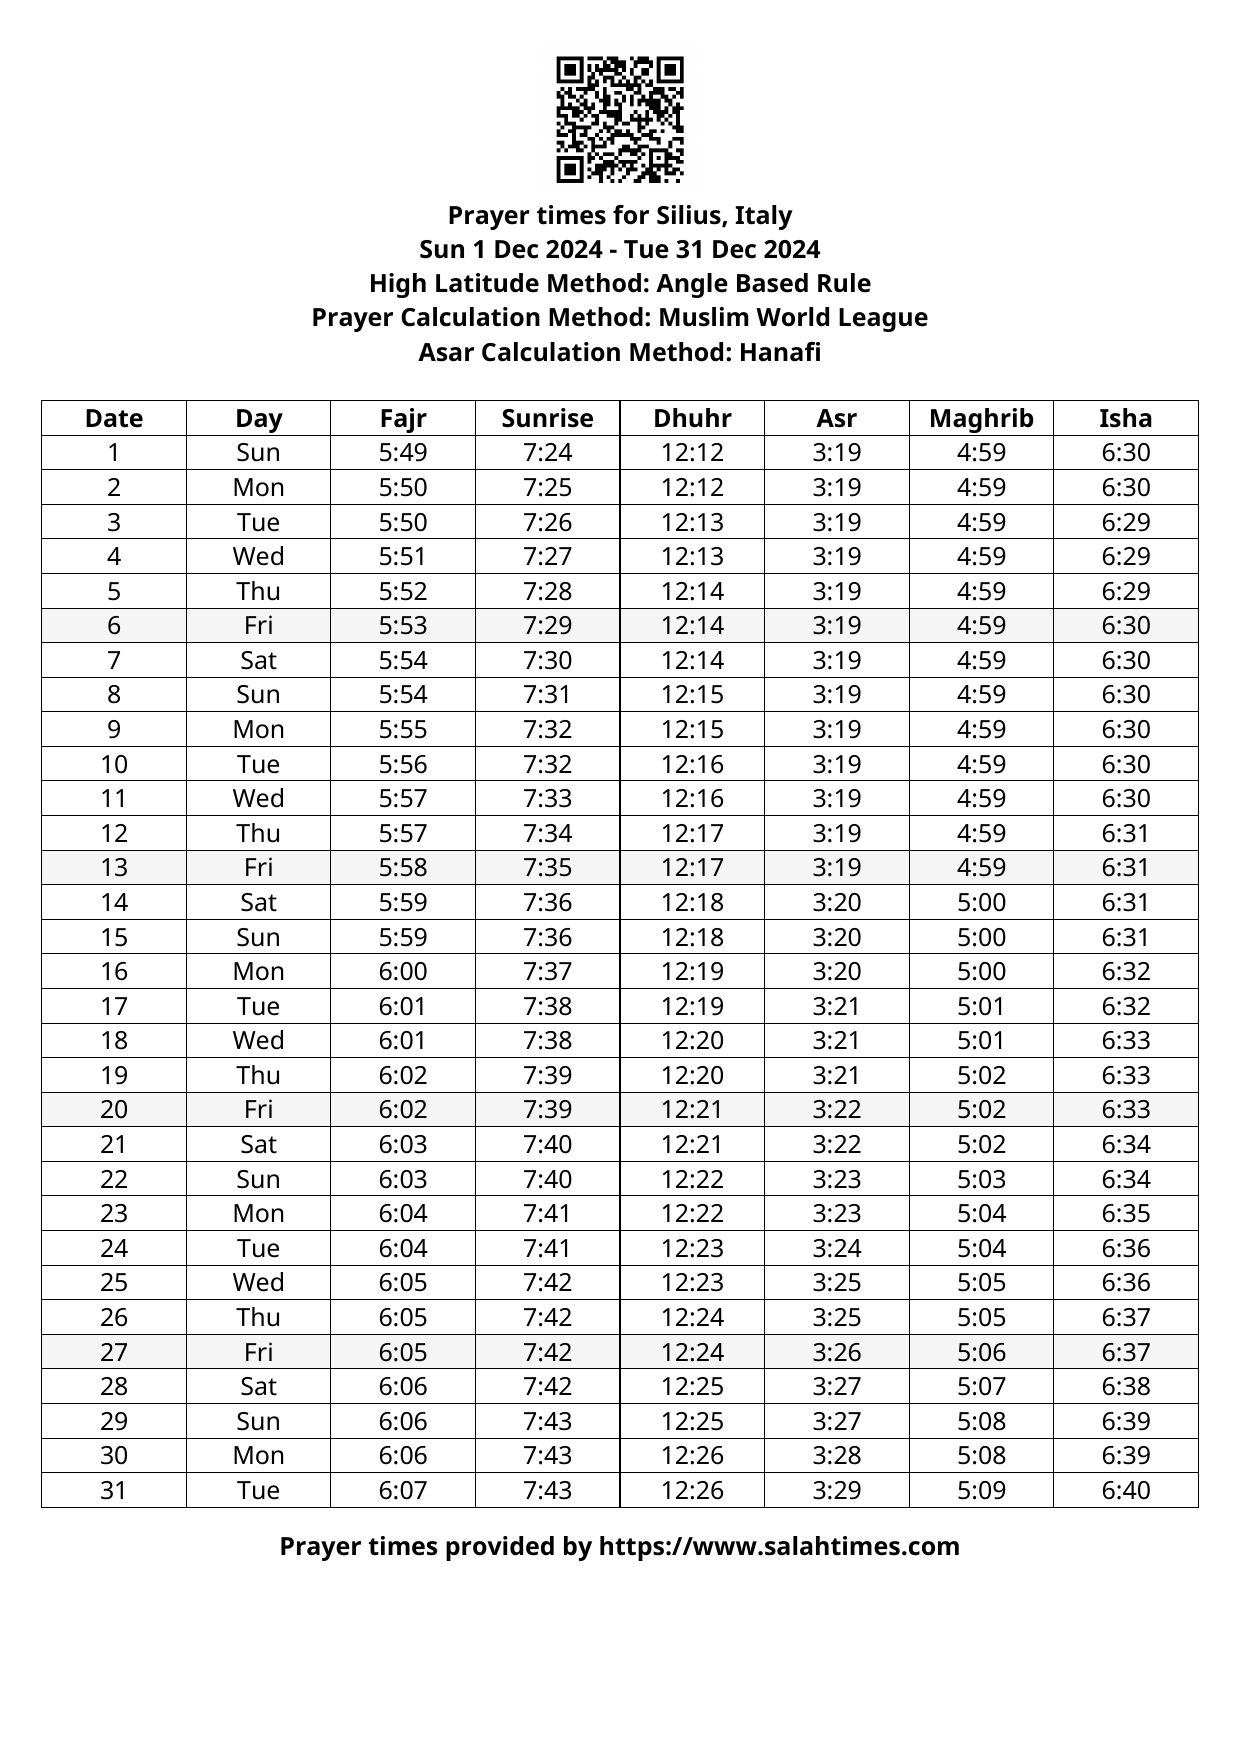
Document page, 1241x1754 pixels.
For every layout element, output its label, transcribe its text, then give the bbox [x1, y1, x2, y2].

table_cell 5:01 [910, 1024, 1053, 1057]
table_cell 27 [42, 1335, 186, 1368]
table_header Fajr [331, 401, 475, 434]
table_cell 24 [42, 1231, 186, 1264]
table_cell 3:22 [765, 1127, 909, 1161]
table_cell Sun [187, 678, 330, 711]
table_cell 7:24 [476, 436, 619, 469]
table_header Date [42, 401, 186, 434]
table_cell 5:05 [910, 1266, 1053, 1299]
table_header Asr [765, 401, 909, 434]
table_cell 7:25 [476, 470, 619, 504]
table_cell 21 [42, 1127, 186, 1161]
table_cell Mon [187, 1439, 330, 1472]
table_cell 20 [42, 1093, 186, 1126]
table_cell 6:32 [1054, 954, 1198, 988]
table_cell 6:04 [331, 1231, 475, 1264]
text Sun 1 Dec 2024 - Tue 31 Dec 2024 [42, 232, 1198, 266]
table_cell 12:21 [621, 1127, 764, 1161]
table_cell 6:01 [331, 989, 475, 1022]
table_cell 6:01 [331, 1024, 475, 1057]
table_cell 6:29 [1054, 505, 1198, 538]
table_cell 22 [42, 1162, 186, 1195]
table_cell 3:19 [765, 816, 909, 849]
table_cell 7:42 [476, 1300, 619, 1334]
table_cell 6:30 [1054, 747, 1198, 780]
table_cell 6:34 [1054, 1127, 1198, 1161]
table_cell 30 [42, 1439, 186, 1472]
table_cell Sun [187, 436, 330, 469]
table_cell 2 [42, 470, 186, 504]
table_cell 7:34 [476, 816, 619, 849]
table_cell 5:03 [910, 1162, 1053, 1195]
table_cell 5 [42, 574, 186, 607]
table_cell 6:32 [1054, 989, 1198, 1022]
table_cell 3:26 [765, 1335, 909, 1368]
table_cell 6:05 [331, 1335, 475, 1368]
table_cell 7:29 [476, 609, 619, 642]
table_cell 5:52 [331, 574, 475, 607]
table_cell 6:06 [331, 1404, 475, 1437]
table_cell Wed [187, 1024, 330, 1057]
table_cell 12:17 [621, 851, 764, 884]
table_cell 5:53 [331, 609, 475, 642]
table_header Sunrise [476, 401, 619, 434]
text Prayer times for Silius, Italy [42, 198, 1198, 232]
table_cell 5:50 [331, 470, 475, 504]
table_cell 3:19 [765, 609, 909, 642]
table_cell 3:25 [765, 1300, 909, 1334]
table_cell 12:26 [621, 1473, 764, 1507]
table_cell 12:17 [621, 816, 764, 849]
table_cell 3:20 [765, 954, 909, 988]
table_cell Fri [187, 851, 330, 884]
table_cell Mon [187, 470, 330, 504]
table_cell Thu [187, 574, 330, 607]
table_cell 7:43 [476, 1439, 619, 1472]
table_cell 12:16 [621, 781, 764, 815]
table_cell 3:20 [765, 920, 909, 953]
table_cell 3:22 [765, 1093, 909, 1126]
table_cell Wed [187, 539, 330, 573]
table_cell 18 [42, 1024, 186, 1057]
table_cell 7:42 [476, 1266, 619, 1299]
table_cell Sun [187, 1162, 330, 1195]
table_cell 3:19 [765, 539, 909, 573]
table_cell 12:14 [621, 574, 764, 607]
table_cell 3:25 [765, 1266, 909, 1299]
table_cell 12:25 [621, 1369, 764, 1403]
table_cell 7:43 [476, 1404, 619, 1437]
table_cell 5:00 [910, 954, 1053, 988]
table_cell 5:56 [331, 747, 475, 780]
table_cell 13 [42, 851, 186, 884]
table_cell 6:37 [1054, 1300, 1198, 1334]
table_cell Fri [187, 1335, 330, 1368]
table_cell 6:36 [1054, 1266, 1198, 1299]
table_cell 7:33 [476, 781, 619, 815]
table_cell 4:59 [910, 505, 1053, 538]
table_cell 6:33 [1054, 1024, 1198, 1057]
table_cell 7:32 [476, 712, 619, 746]
table_cell 5:04 [910, 1231, 1053, 1264]
table_cell 7:40 [476, 1162, 619, 1195]
table_cell Sat [187, 1369, 330, 1403]
table_cell 12:23 [621, 1231, 764, 1264]
table_cell 6:29 [1054, 539, 1198, 573]
table_cell 12:18 [621, 885, 764, 919]
table_cell 3:28 [765, 1439, 909, 1472]
table_cell 6:02 [331, 1093, 475, 1126]
picture [542, 41, 699, 198]
table_cell 9 [42, 712, 186, 746]
table_cell 5:00 [910, 920, 1053, 953]
table_cell 3:29 [765, 1473, 909, 1507]
table_cell 7:42 [476, 1335, 619, 1368]
table_cell Sat [187, 1127, 330, 1161]
table_cell Thu [187, 816, 330, 849]
table_cell 6:30 [1054, 436, 1198, 469]
table_cell 12:21 [621, 1093, 764, 1126]
table_cell 12:24 [621, 1300, 764, 1334]
table_cell 6:39 [1054, 1404, 1198, 1437]
table_cell 5:07 [910, 1369, 1053, 1403]
table_cell 6:05 [331, 1266, 475, 1299]
table_cell 6:03 [331, 1127, 475, 1161]
table_cell 12:23 [621, 1266, 764, 1299]
table_cell 16 [42, 954, 186, 988]
table_cell Mon [187, 954, 330, 988]
table_cell 6:30 [1054, 712, 1198, 746]
table_cell Thu [187, 1058, 330, 1092]
table_cell 5:08 [910, 1404, 1053, 1437]
table_cell Mon [187, 1196, 330, 1230]
table_cell 3:19 [765, 712, 909, 746]
table_cell 6:05 [331, 1300, 475, 1334]
table_cell 5:59 [331, 920, 475, 953]
table_cell 7:36 [476, 885, 619, 919]
table_cell 6:06 [331, 1369, 475, 1403]
table_cell 4:59 [910, 712, 1053, 746]
table_cell 7:36 [476, 920, 619, 953]
table_cell 7:32 [476, 747, 619, 780]
table_cell 5:57 [331, 781, 475, 815]
table_header Day [187, 401, 330, 434]
table_cell Tue [187, 1231, 330, 1264]
table_cell 6:03 [331, 1162, 475, 1195]
table_cell 3:19 [765, 505, 909, 538]
table_cell 7:41 [476, 1231, 619, 1264]
table_cell 7:43 [476, 1473, 619, 1507]
table_cell 12:15 [621, 712, 764, 746]
table_cell 5:50 [331, 505, 475, 538]
table_cell Wed [187, 1266, 330, 1299]
table_cell 3:19 [765, 747, 909, 780]
table_cell 12:15 [621, 678, 764, 711]
table_cell 5:51 [331, 539, 475, 573]
table_cell 1 [42, 436, 186, 469]
table_cell 4:59 [910, 436, 1053, 469]
table_cell 5:09 [910, 1473, 1053, 1507]
table_cell 12:18 [621, 920, 764, 953]
table_cell 6:39 [1054, 1439, 1198, 1472]
table_cell 6:29 [1054, 574, 1198, 607]
table_cell 3:19 [765, 574, 909, 607]
table_cell 25 [42, 1266, 186, 1299]
table_cell 12:20 [621, 1024, 764, 1057]
table_cell 19 [42, 1058, 186, 1092]
table_cell 12:22 [621, 1162, 764, 1195]
table_cell 3 [42, 505, 186, 538]
text Prayer Calculation Method: Muslim World League [42, 300, 1198, 334]
table_cell 12:19 [621, 954, 764, 988]
table_cell Thu [187, 1300, 330, 1334]
table_cell 17 [42, 989, 186, 1022]
table_cell 5:02 [910, 1058, 1053, 1092]
table_cell 7:26 [476, 505, 619, 538]
table_cell 6:31 [1054, 851, 1198, 884]
table_cell Tue [187, 747, 330, 780]
table_cell Tue [187, 1473, 330, 1507]
table_cell 6 [42, 609, 186, 642]
table_cell 7:35 [476, 851, 619, 884]
table_cell 5:58 [331, 851, 475, 884]
table_cell 7:38 [476, 1024, 619, 1057]
table_cell 6:30 [1054, 781, 1198, 815]
table_cell 6:31 [1054, 816, 1198, 849]
table_cell 3:23 [765, 1196, 909, 1230]
table_cell 5:55 [331, 712, 475, 746]
table_header Maghrib [910, 401, 1053, 434]
table_cell 3:24 [765, 1231, 909, 1264]
table_cell Wed [187, 781, 330, 815]
text Asar Calculation Method: Hanafi [42, 334, 1198, 368]
table_cell 6:31 [1054, 920, 1198, 953]
table_cell 5:02 [910, 1093, 1053, 1126]
table_cell 3:21 [765, 989, 909, 1022]
table_cell 28 [42, 1369, 186, 1403]
table_cell 6:40 [1054, 1473, 1198, 1507]
table_cell 3:19 [765, 781, 909, 815]
table_cell 12 [42, 816, 186, 849]
table_cell 4:59 [910, 851, 1053, 884]
table_cell 12:12 [621, 436, 764, 469]
table_cell 7:39 [476, 1058, 619, 1092]
table_cell 5:57 [331, 816, 475, 849]
table_cell 8 [42, 678, 186, 711]
table_cell 4:59 [910, 816, 1053, 849]
table_cell 12:14 [621, 643, 764, 677]
table_cell 6:34 [1054, 1162, 1198, 1195]
table_cell 4:59 [910, 643, 1053, 677]
table_cell 5:08 [910, 1439, 1053, 1472]
table_cell 6:33 [1054, 1058, 1198, 1092]
table_cell 15 [42, 920, 186, 953]
table_cell 6:36 [1054, 1231, 1198, 1264]
table_cell 5:49 [331, 436, 475, 469]
table_cell 6:35 [1054, 1196, 1198, 1230]
table_cell 12:22 [621, 1196, 764, 1230]
table_cell Fri [187, 1093, 330, 1126]
table_cell 23 [42, 1196, 186, 1230]
table_cell 7:31 [476, 678, 619, 711]
table_cell 6:06 [331, 1439, 475, 1472]
table_cell 3:19 [765, 678, 909, 711]
table_cell 12:13 [621, 505, 764, 538]
table_cell Sat [187, 643, 330, 677]
table_header Isha [1054, 401, 1198, 434]
table_cell 12:13 [621, 539, 764, 573]
table_cell Sun [187, 920, 330, 953]
table_cell 6:02 [331, 1058, 475, 1092]
table_cell 7:27 [476, 539, 619, 573]
table_cell 5:05 [910, 1300, 1053, 1334]
table_cell 3:21 [765, 1058, 909, 1092]
table_cell Fri [187, 609, 330, 642]
table_cell 6:30 [1054, 643, 1198, 677]
text High Latitude Method: Angle Based Rule [42, 266, 1198, 300]
table_cell 31 [42, 1473, 186, 1507]
table_cell 12:14 [621, 609, 764, 642]
table_cell 4:59 [910, 470, 1053, 504]
table_cell 4:59 [910, 678, 1053, 711]
table_cell 4:59 [910, 539, 1053, 573]
table_cell 12:20 [621, 1058, 764, 1092]
table_cell 14 [42, 885, 186, 919]
table_cell 6:38 [1054, 1369, 1198, 1403]
table_cell 3:19 [765, 643, 909, 677]
table_cell Tue [187, 505, 330, 538]
table_cell 7:42 [476, 1369, 619, 1403]
table_cell 6:04 [331, 1196, 475, 1230]
table_cell 5:06 [910, 1335, 1053, 1368]
table_cell 3:19 [765, 436, 909, 469]
table_cell 6:30 [1054, 470, 1198, 504]
table_cell 5:59 [331, 885, 475, 919]
table_cell 12:24 [621, 1335, 764, 1368]
table_cell 6:30 [1054, 609, 1198, 642]
table_cell 3:19 [765, 470, 909, 504]
table_cell 6:37 [1054, 1335, 1198, 1368]
table_cell 7:39 [476, 1093, 619, 1126]
table_cell Sun [187, 1404, 330, 1437]
table_cell 6:33 [1054, 1093, 1198, 1126]
table_cell 5:00 [910, 885, 1053, 919]
table_cell 4:59 [910, 747, 1053, 780]
table_cell 4:59 [910, 781, 1053, 815]
table_cell 7:30 [476, 643, 619, 677]
table_cell 5:54 [331, 678, 475, 711]
text Prayer times provided by https://www.salahtimes.com [42, 1528, 1198, 1563]
table_cell 4 [42, 539, 186, 573]
table_cell 7:41 [476, 1196, 619, 1230]
table_cell Sat [187, 885, 330, 919]
table_cell Mon [187, 712, 330, 746]
table_cell 6:31 [1054, 885, 1198, 919]
table_cell 3:23 [765, 1162, 909, 1195]
table_cell 4:59 [910, 574, 1053, 607]
table_cell 7:37 [476, 954, 619, 988]
table_cell 4:59 [910, 609, 1053, 642]
table_cell 11 [42, 781, 186, 815]
table_cell 5:54 [331, 643, 475, 677]
table_cell 12:25 [621, 1404, 764, 1437]
table_cell 6:30 [1054, 678, 1198, 711]
table_cell 12:19 [621, 989, 764, 1022]
table_cell 12:12 [621, 470, 764, 504]
table_cell Tue [187, 989, 330, 1022]
table_cell 7:28 [476, 574, 619, 607]
table_cell 29 [42, 1404, 186, 1437]
table_cell 5:02 [910, 1127, 1053, 1161]
table_cell 7:38 [476, 989, 619, 1022]
table_header Dhuhr [621, 401, 764, 434]
table_cell 5:01 [910, 989, 1053, 1022]
table_cell 26 [42, 1300, 186, 1334]
table_cell 7 [42, 643, 186, 677]
table_cell 3:20 [765, 885, 909, 919]
table_cell 7:40 [476, 1127, 619, 1161]
table_cell 3:27 [765, 1369, 909, 1403]
table_cell 6:07 [331, 1473, 475, 1507]
table_cell 6:00 [331, 954, 475, 988]
table_cell 12:26 [621, 1439, 764, 1472]
table_cell 3:27 [765, 1404, 909, 1437]
table_cell 3:21 [765, 1024, 909, 1057]
table_cell 3:19 [765, 851, 909, 884]
table_cell 10 [42, 747, 186, 780]
table_cell 12:16 [621, 747, 764, 780]
table_cell 5:04 [910, 1196, 1053, 1230]
